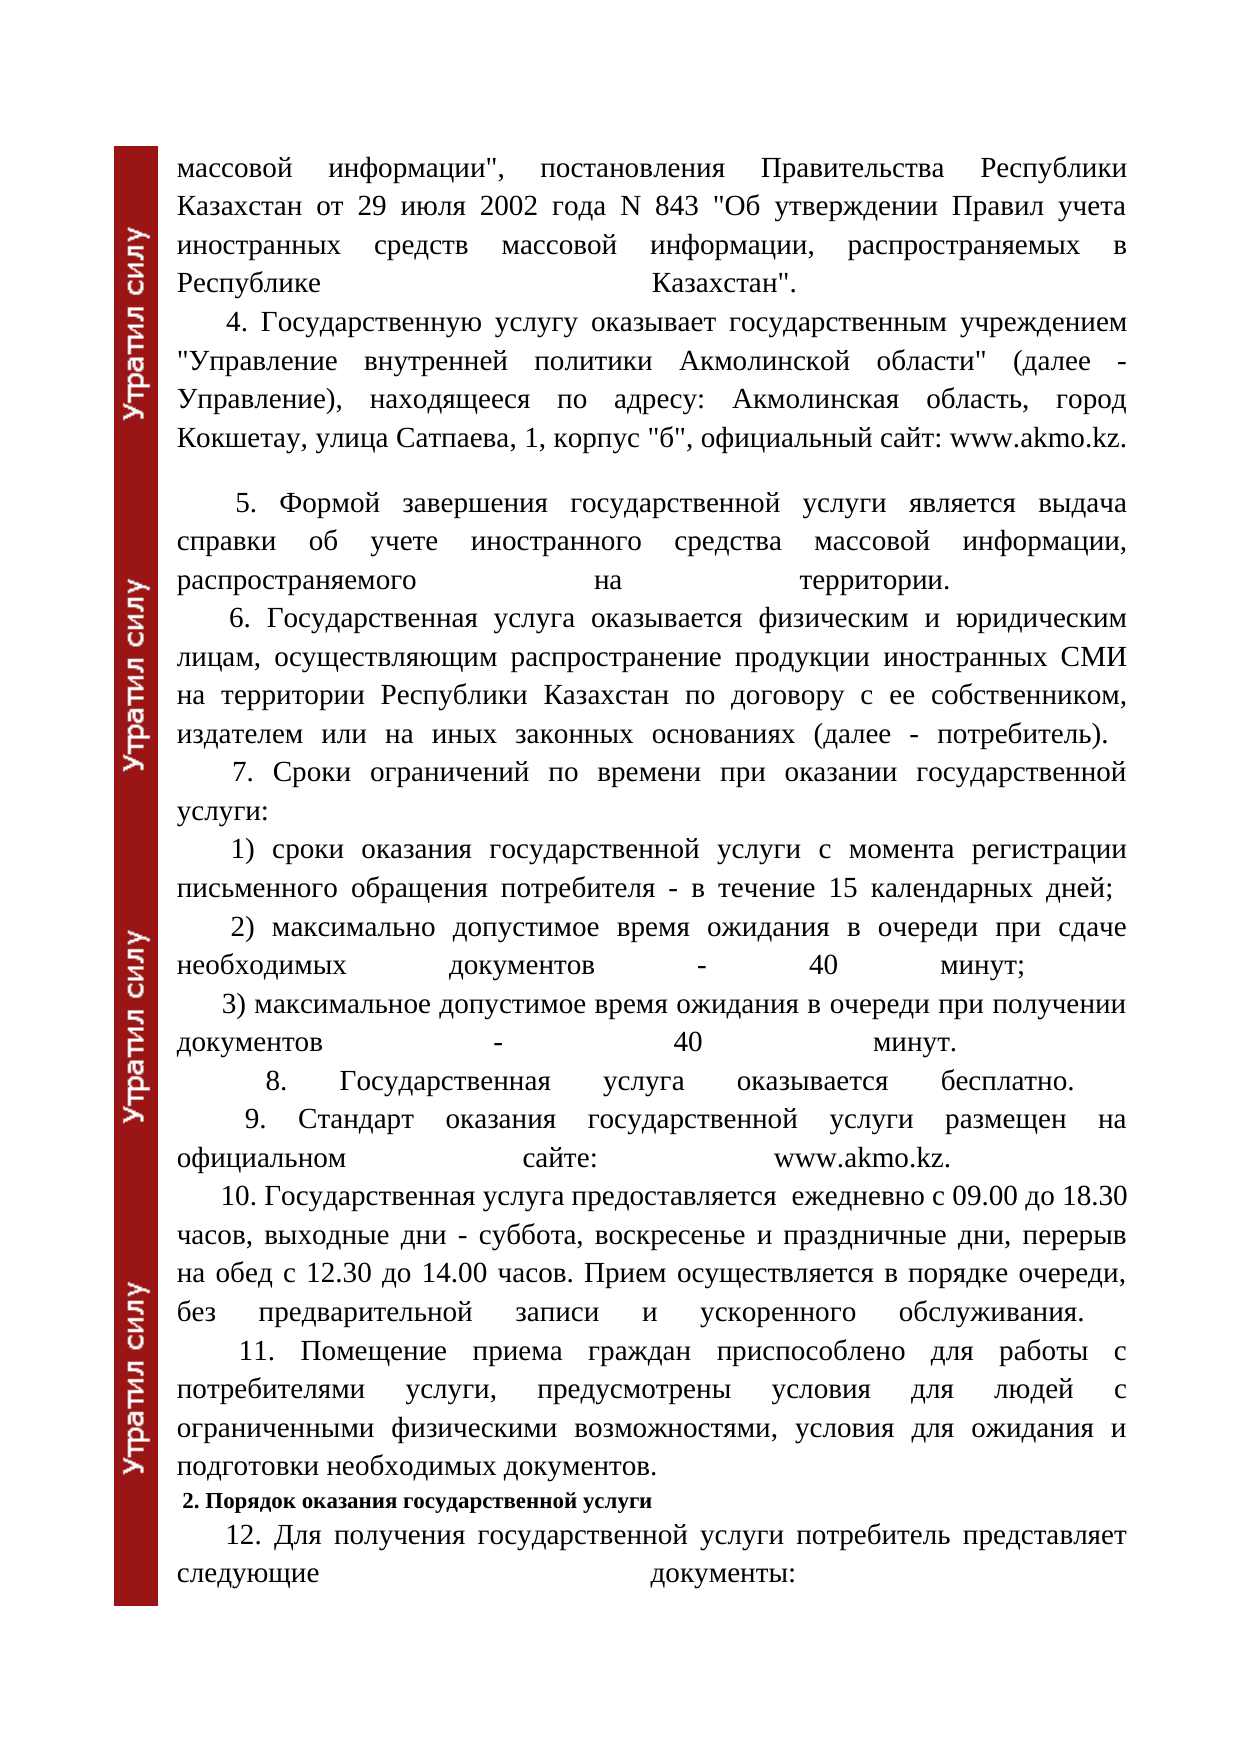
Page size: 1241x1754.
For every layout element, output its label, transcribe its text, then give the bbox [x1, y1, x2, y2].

picture [114, 1513, 158, 1517]
picture [114, 146, 158, 150]
text 2. Порядок оказания государственной услуги [112, 1487, 1128, 1513]
picture [114, 1589, 158, 1606]
picture [114, 1482, 158, 1487]
